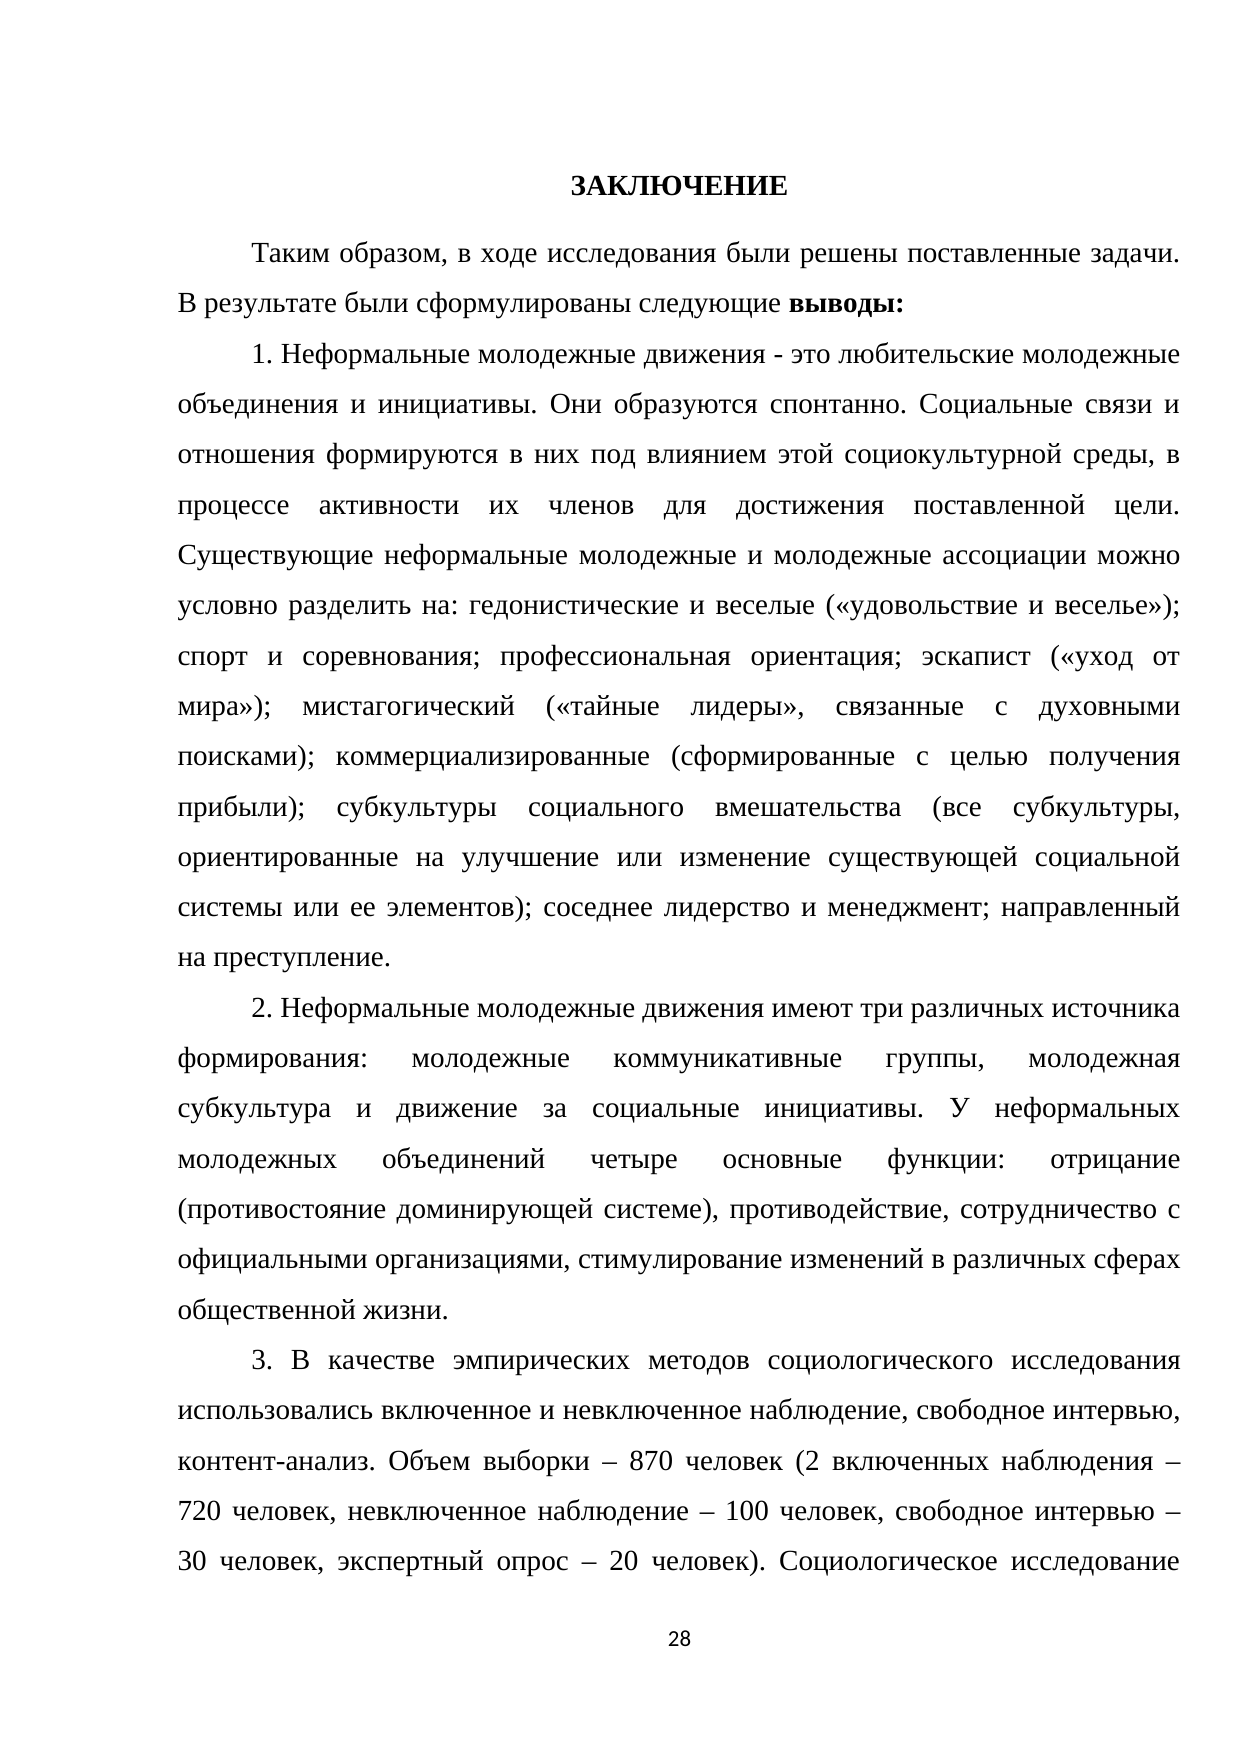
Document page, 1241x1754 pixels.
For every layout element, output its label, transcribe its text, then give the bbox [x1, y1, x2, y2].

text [177, 1342, 1181, 1577]
text 2. Неформальные молодежные движения имеют три различных источника формирования: молодежные коммуникативные группы, молодежная субкультура и движение за социальные инициативы. У неформальных молодежных объединений четыре основные функции: отрицание (противостояние доминирующей системе), противодействие, сотрудничество с официальными организациями, стимулирование изменений в различных сферах общественной жизни. [177, 990, 1181, 1325]
subtitle ЗАКЛЮЧЕНИЕ [177, 168, 1181, 202]
text 1. Неформальные молодежные движения - это любительские молодежные объединения и инициативы. Они образуются спонтанно. Социальные связи и отношения формируются в них под влиянием этой социокультурной среды, в процессе активности их членов для достижения поставленной цели. Существующие неформальные молодежные и молодежные ассоциации можно условно разделить на: гедонистические и веселые («удовольствие и веселье»); спорт и соревнования; профессиональная ориентация; эскапист («уход от мира»); мистагогический («тайные лидеры», связанные с духовными поисками); коммерциализированные (сформированные с целью получения прибыли); субкультуры социального вмешательства (все субкультуры, ориентированные на улучшение или изменение существующей социальной системы или ее элементов); соседнее лидерство и менеджмент; направленный на преступление. [177, 336, 1181, 973]
text Таким образом, в ходе исследования были решены поставленные задачи. В результате были сформулированы следующие выводы: [177, 235, 1181, 319]
